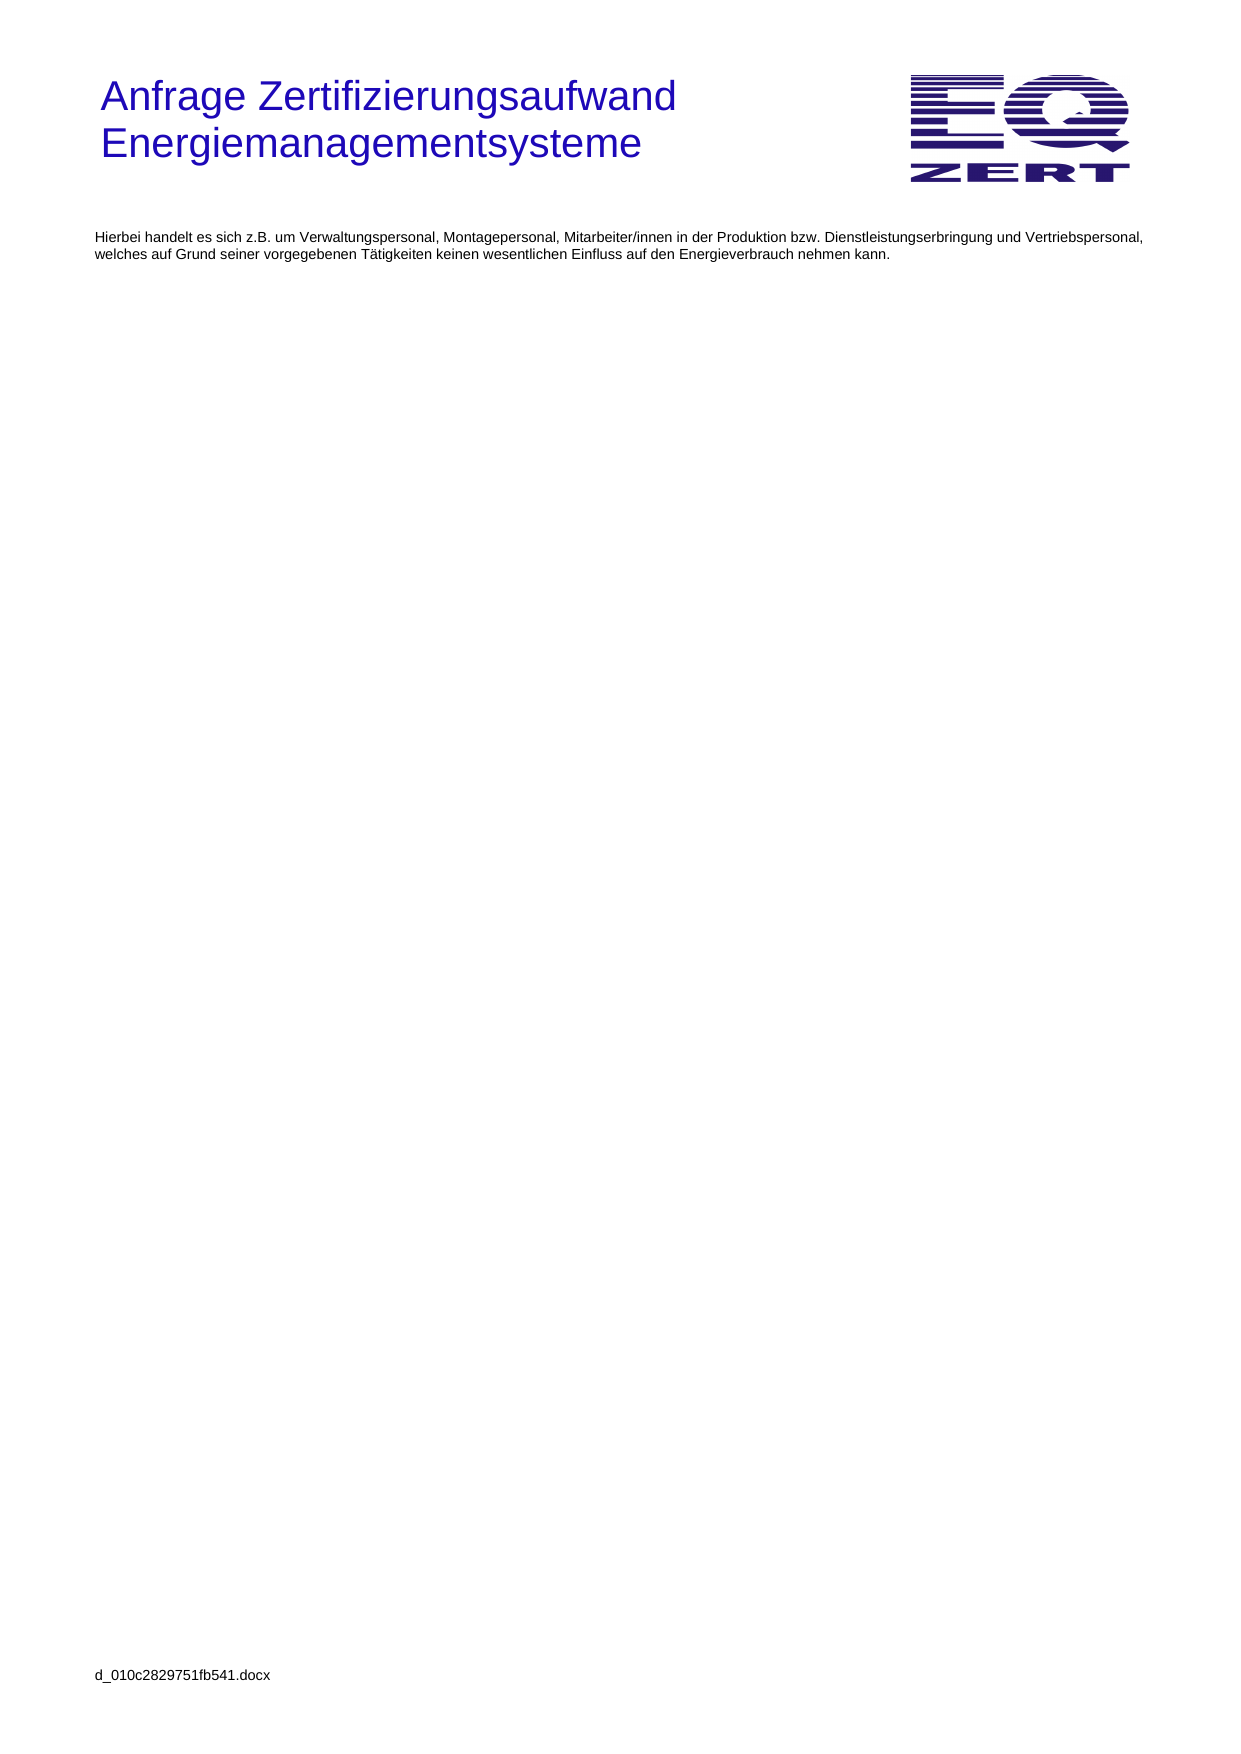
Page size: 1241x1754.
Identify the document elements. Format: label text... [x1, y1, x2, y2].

text Hierbei handelt es sich z.B. um Verwaltungspersonal, Montagepersonal, Mitarbeiter/innen in der Produktion bzw. Dienstleistungserbringung und Vertriebspersonal, welches auf Grund seiner vorgegebenen Tätigkeiten keinen wesentlichen Einfluss auf den Energieverbrauch nehmen kann. [94, 229, 1146, 263]
picture [910, 75, 1130, 182]
